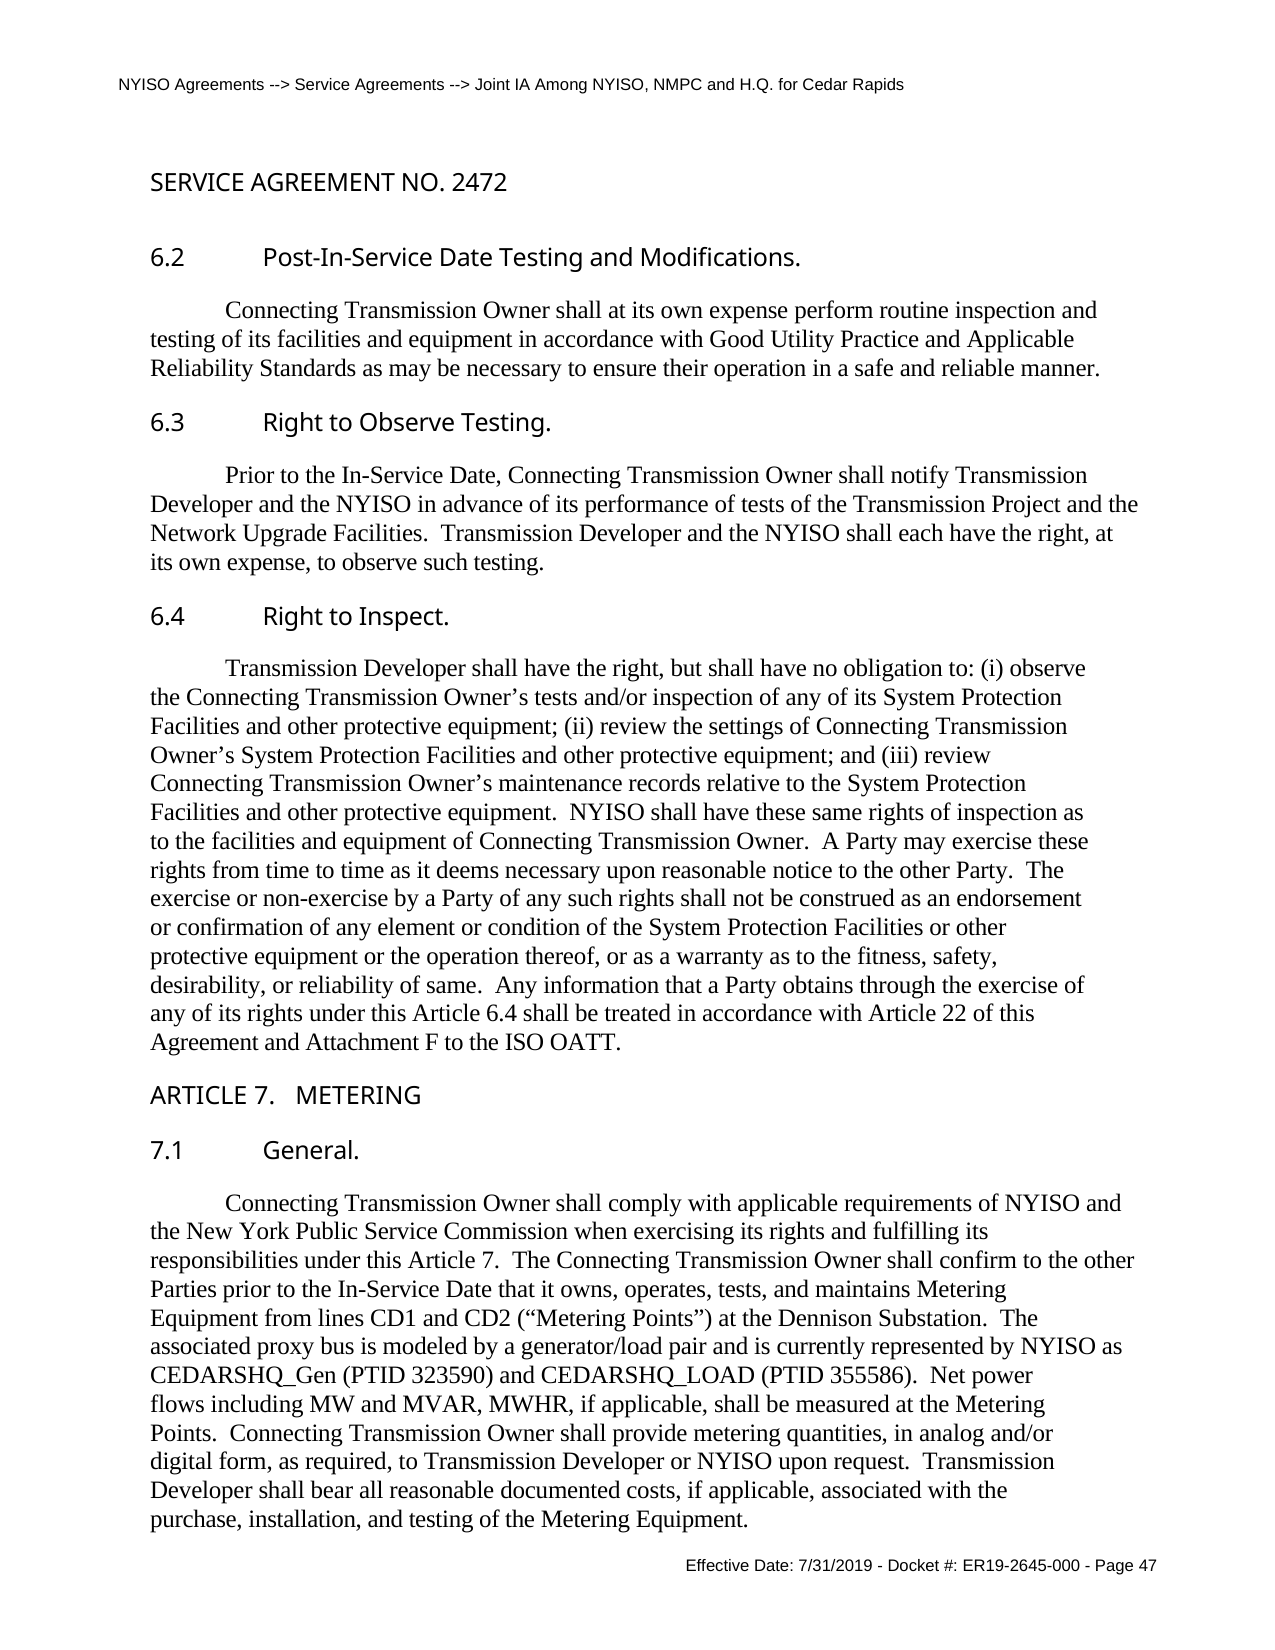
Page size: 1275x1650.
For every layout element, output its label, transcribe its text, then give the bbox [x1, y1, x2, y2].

text 6.4 Right to Inspect. [150, 602, 1275, 631]
text 6.2 Post-In-Service Date Testing and Modifications. [150, 243, 1275, 272]
text Prior to the In-Service Date, Connecting Transmission Owner shall notify Transmission Developer and the NYISO in advance of its performance of tests of the Transmission Project and the Network Upgrade Facilities. Transmission Developer and the NYISO shall each have the right, at its own expense, to observe such testing. [150, 460, 1141, 576]
text Transmission Developer shall have the right, but shall have no obligation to: (i) observe the Connecting Transmission Owner’s tests and/or inspection of any of its System Protection Facilities and other protective equipment; (ii) review the settings of Connecting Transmission Owner’s System Protection Facilities and other protective equipment; and (iii) review Connecting Transmission Owner’s maintenance records relative to the System Protection Facilities and other protective equipment. NYISO shall have these same rights of inspection as to the facilities and equipment of Connecting Transmission Owner. A Party may exercise these rights from time to time as it deems necessary upon reasonable notice to the other Party. The exercise or non-exercise by a Party of any such rights shall not be construed as an endorsement or confirmation of any element or condition of the System Protection Facilities or other protective equipment or the operation thereof, or as a warranty as to the fitness, safety, desirability, or reliability of same. Any information that a Party obtains through the exercise of any of its rights under this Article 6.4 shall be treated in accordance with Article 22 of this Agreement and Attachment F to the ISO OATT. [150, 654, 1128, 1056]
text Connecting Transmission Owner shall comply with applicable requirements of NYISO and the New York Public Service Commission when exercising its rights and fulfilling its responsibilities under this Article 7. The Connecting Transmission Owner shall confirm to the other Parties prior to the In-Service Date that it owns, operates, tests, and maintains Metering Equipment from lines CD1 and CD2 (“Metering Points”) at the Dennison Substation. The associated proxy bus is modeled by a generator/load pair and is currently represented by NYISO as CEDARSHQ_Gen (PTID 323590) and CEDARSHQ_LOAD (PTID 355586). Net power flows including MW and MVAR, MWHR, if applicable, shall be measured at the Metering Points. Connecting Transmission Owner shall provide metering quantities, in analog and/or digital form, as required, to Transmission Developer or NYISO upon request. Transmission Developer shall bear all reasonable documented costs, if applicable, associated with the purchase, installation, and testing of the Metering Equipment. [150, 1188, 1135, 1533]
text ARTICLE 7. METERING [150, 1082, 1275, 1111]
text Connecting Transmission Owner shall at its own expense perform routine inspection and testing of its facilities and equipment in accordance with Good Utility Practice and Applicable Reliability Standards as may be necessary to ensure their operation in a safe and reliable manner. [150, 295, 1140, 382]
text SERVICE AGREEMENT NO. 2472 [150, 168, 1275, 197]
text 7.1 General. [150, 1136, 1275, 1165]
text 6.3 Right to Observe Testing. [150, 409, 1275, 437]
